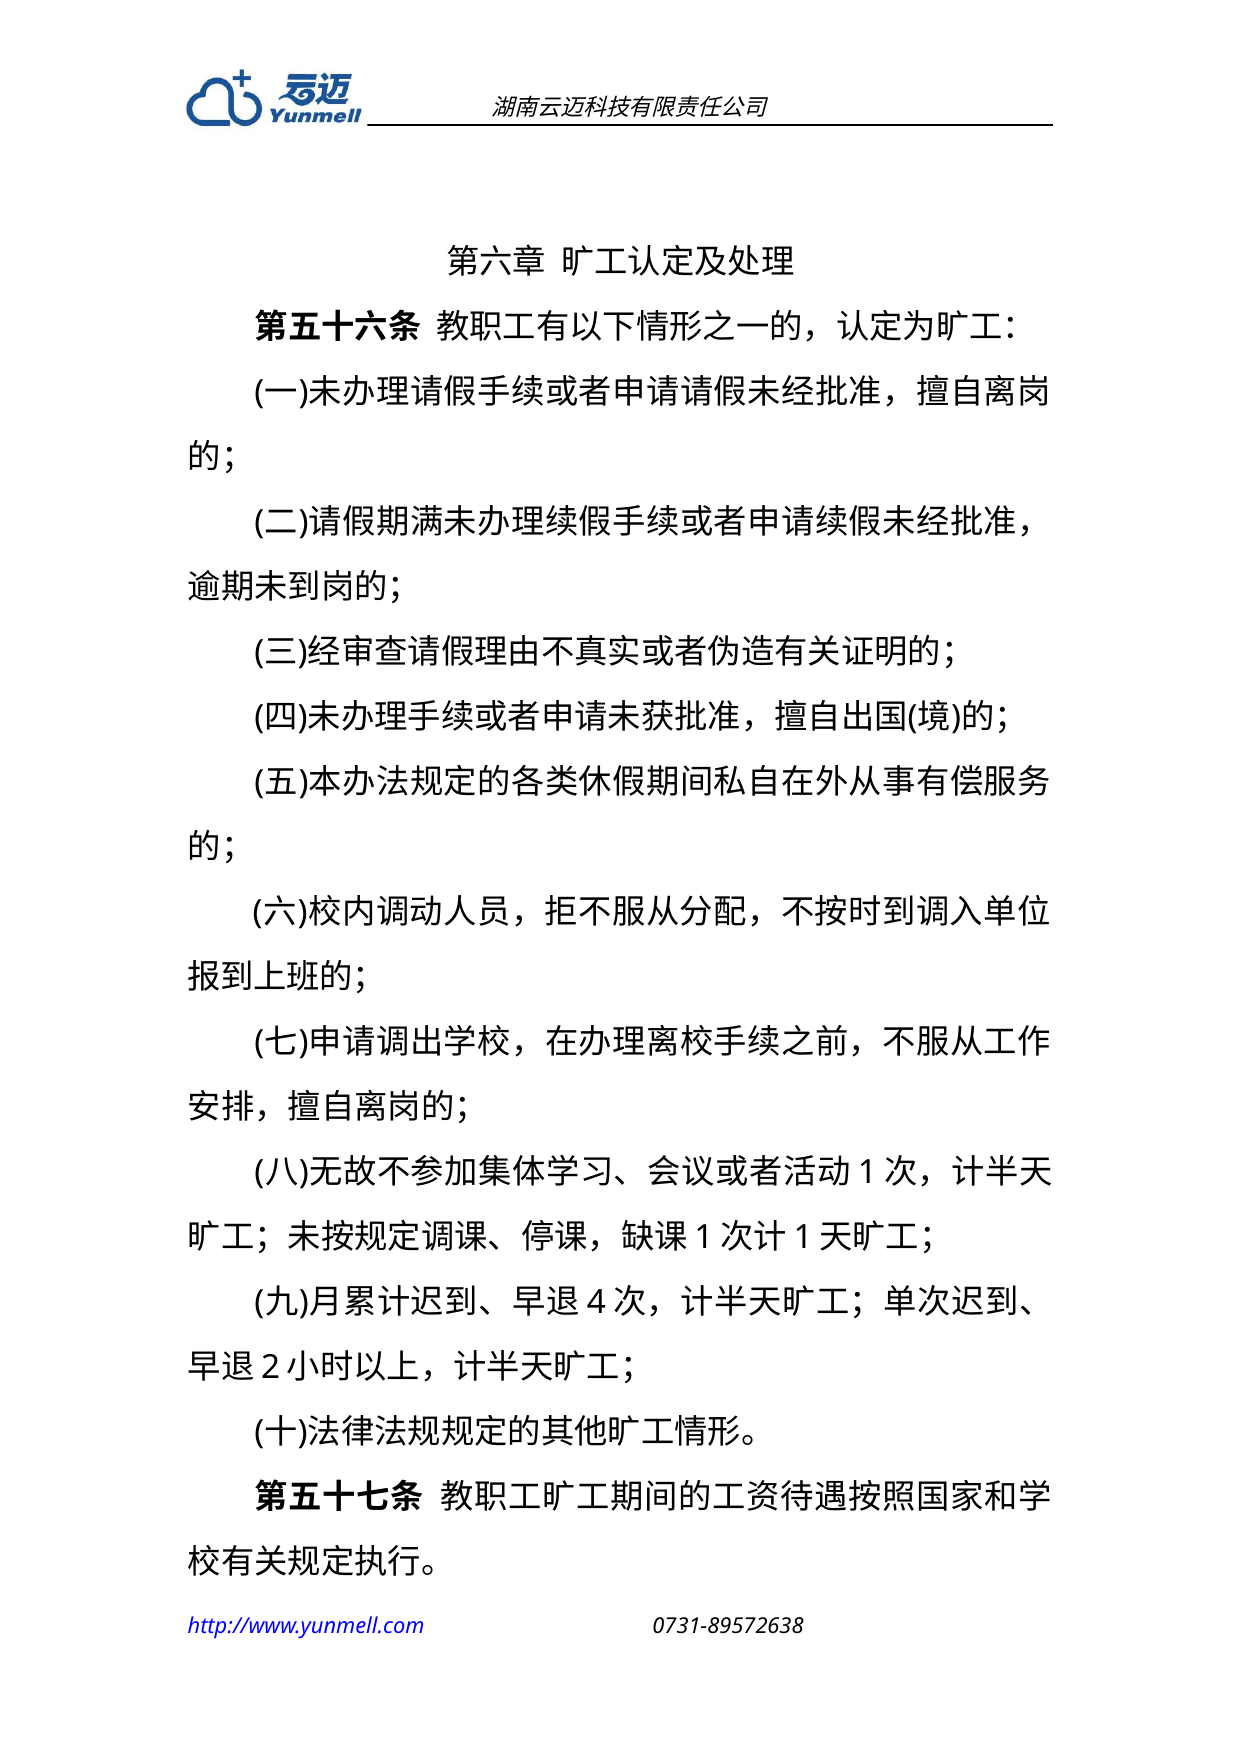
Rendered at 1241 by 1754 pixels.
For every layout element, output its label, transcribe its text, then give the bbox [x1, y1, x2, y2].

text (八)无故不参加集体学习、会议或者活动1次，计半天旷工；未按规定调课、停课，缺课1次计1天旷工； [187, 1137, 1053, 1267]
text (六)校内调动人员，拒不服从分配，不按时到调入单位报到上班的； [187, 877, 1053, 1007]
text (七)申请调出学校，在办理离校手续之前，不服从工作安排，擅自离岗的； [187, 1007, 1053, 1137]
text (九)月累计迟到、早退4次，计半天旷工；单次迟到、早退2小时以上，计半天旷工； [187, 1267, 1053, 1397]
text (二)请假期满未办理续假手续或者申请续假未经批准，逾期未到岗的； [187, 487, 1053, 617]
text 第五十六条 教职工有以下情形之一的，认定为旷工： [187, 292, 1053, 357]
text (三)经审查请假理由不真实或者伪造有关证明的； [187, 617, 1053, 682]
text (十)法律法规规定的其他旷工情形。 [187, 1397, 1053, 1462]
subtitle 第六章 旷工认定及处理 [187, 227, 1053, 292]
text 第五十七条 教职工旷工期间的工资待遇按照国家和学校有关规定执行。 [187, 1462, 1053, 1592]
text (一)未办理请假手续或者申请请假未经批准，擅自离岗的； [187, 357, 1053, 487]
picture [176, 58, 367, 133]
text (四)未办理手续或者申请未获批准，擅自出国(境)的； [187, 682, 1053, 747]
text (五)本办法规定的各类休假期间私自在外从事有偿服务的； [187, 747, 1053, 877]
